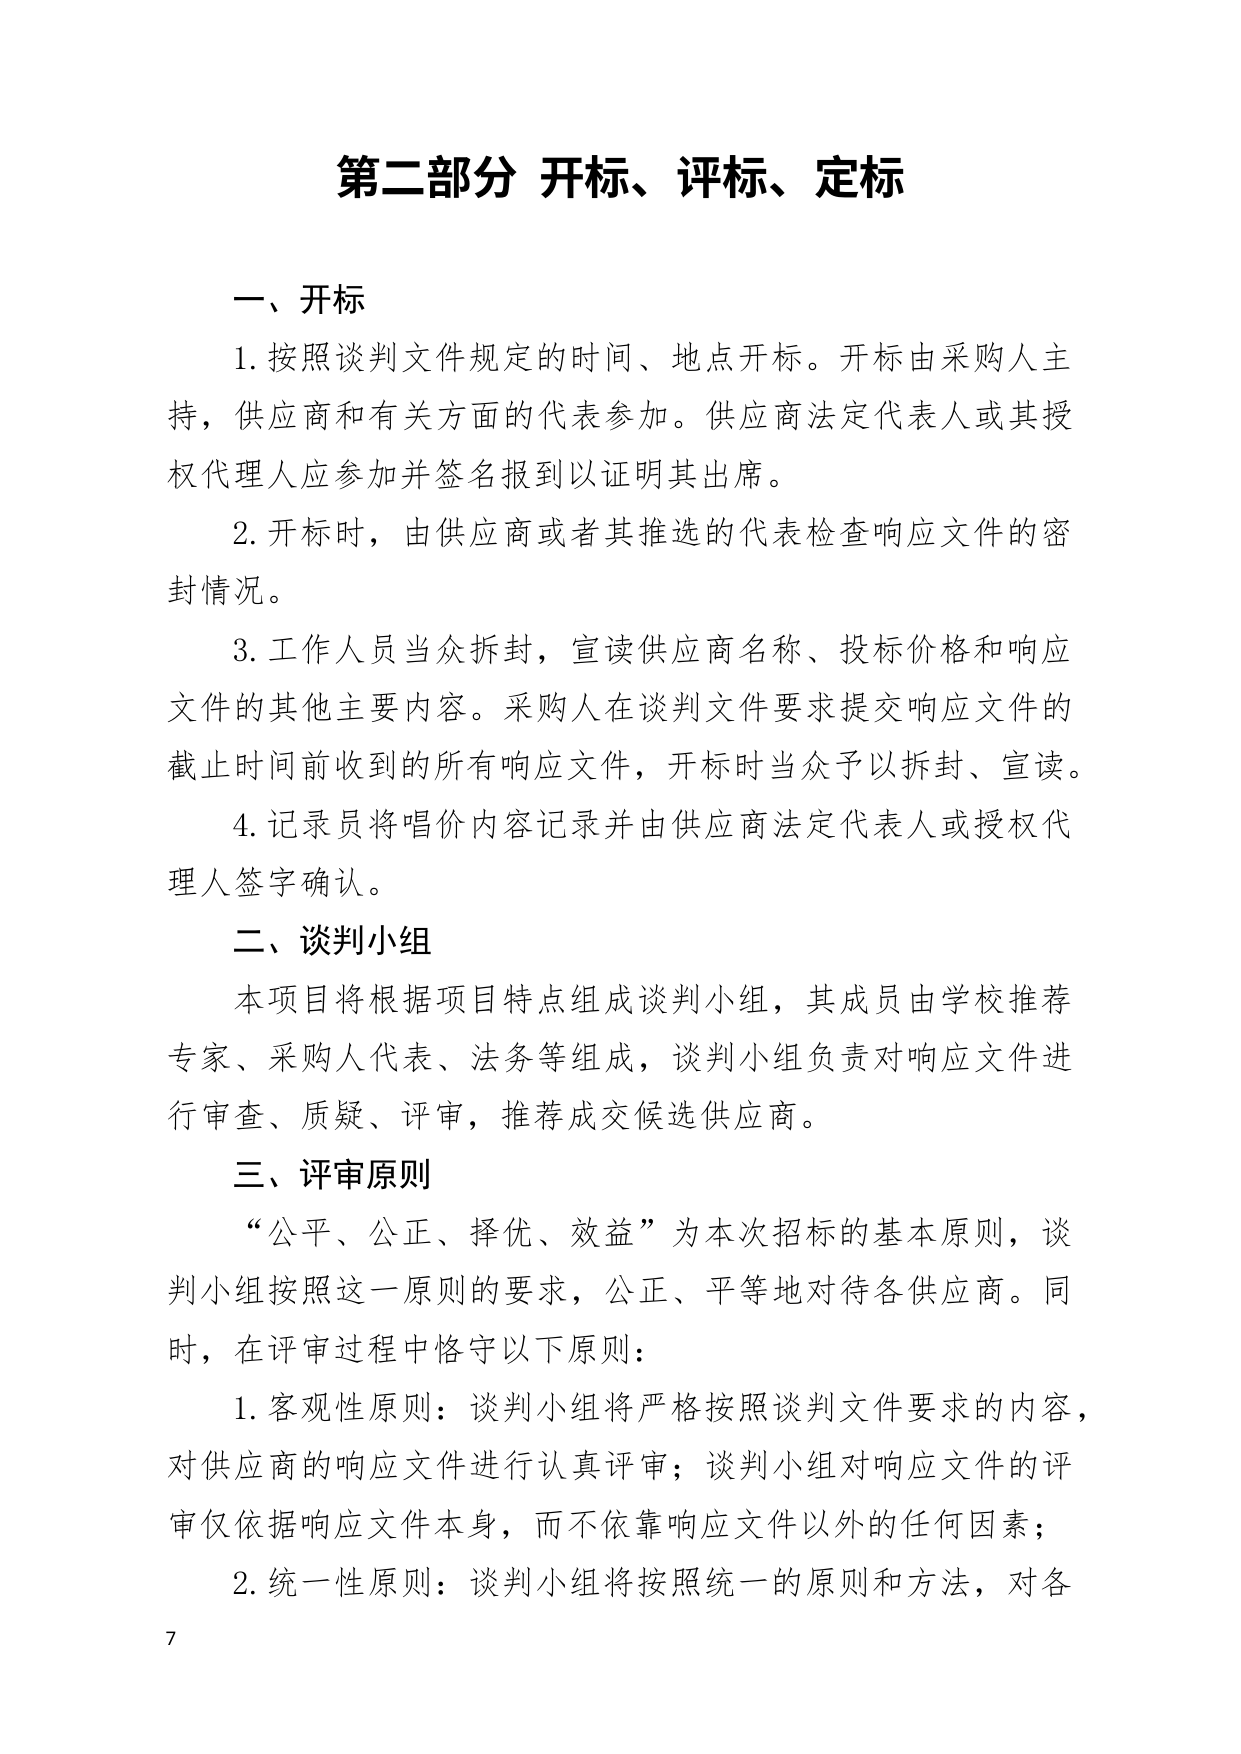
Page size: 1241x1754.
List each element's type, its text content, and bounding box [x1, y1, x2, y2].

text 4.记录员将唱价内容记录并由供应商法定代表人或授权代理人签字确认。 [165, 789, 1075, 906]
text 一、开标 [165, 264, 1075, 323]
text 3.工作人员当众拆封，宣读供应商名称、投标价格和响应文件的其他主要内容。采购人在谈判文件要求提交响应文件的截止时间前收到的所有响应文件，开标时当众予以拆封、宣读。 [165, 614, 1075, 789]
subtitle 第二部分 开标、评标、定标 [165, 148, 1075, 206]
text 1.按照谈判文件规定的时间、地点开标。开标由采购人主持，供应商和有关方面的代表参加。供应商法定代表人或其授权代理人应参加并签名报到以证明其出席。 [165, 323, 1075, 498]
text 1.客观性原则：谈判小组将严格按照谈判文件要求的内容，对供应商的响应文件进行认真评审；谈判小组对响应文件的评审仅依据响应文件本身，而不依靠响应文件以外的任何因素； [165, 1373, 1075, 1548]
text 二、谈判小组 [165, 906, 1075, 964]
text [165, 1548, 1075, 1606]
text 2.开标时，由供应商或者其推选的代表检查响应文件的密封情况。 [165, 498, 1075, 614]
text 本项目将根据项目特点组成谈判小组，其成员由学校推荐专家、采购人代表、法务等组成，谈判小组负责对响应文件进行审查、质疑、评审，推荐成交候选供应商。 [165, 964, 1075, 1139]
text 三、评审原则 [165, 1139, 1075, 1198]
text “公平、公正、择优、效益”为本次招标的基本原则，谈判小组按照这一原则的要求，公正、平等地对待各供应商。同时，在评审过程中恪守以下原则： [165, 1198, 1075, 1373]
